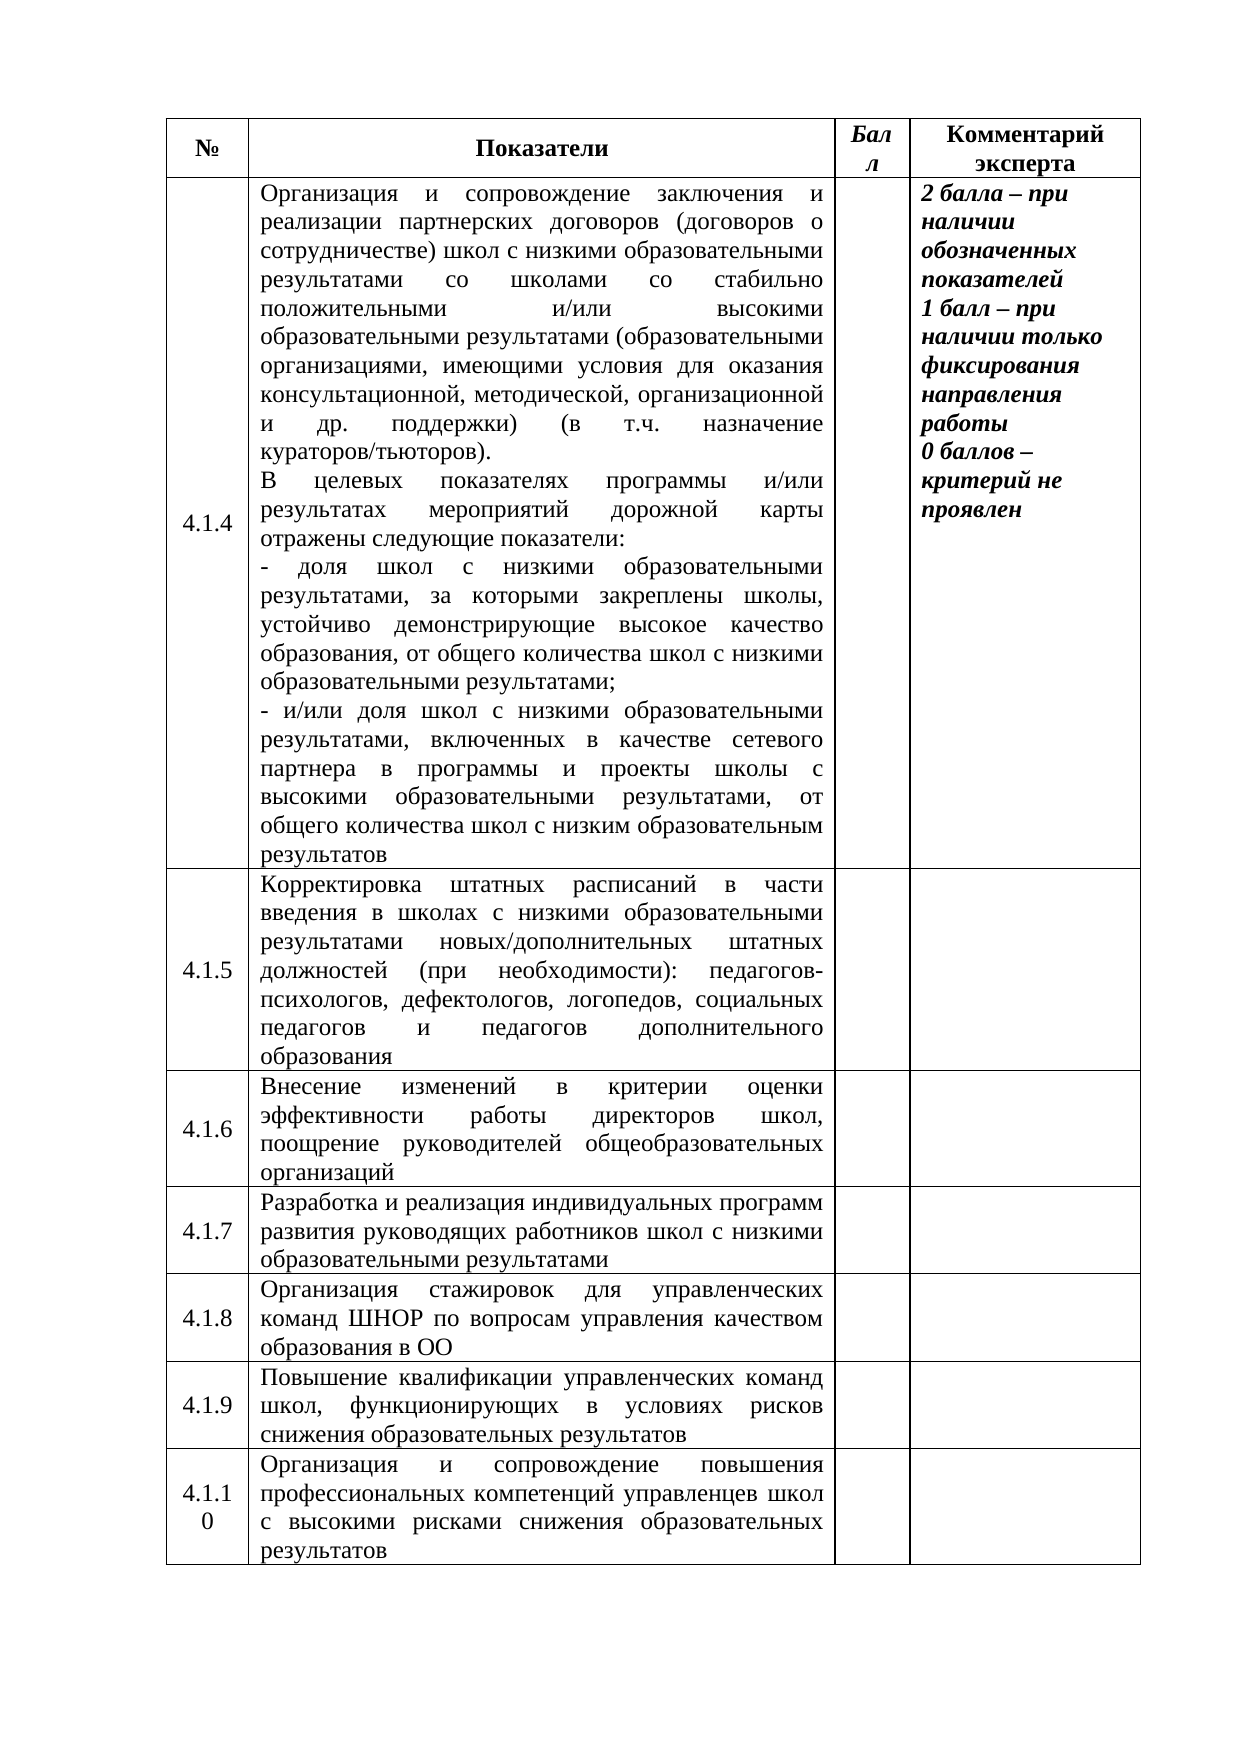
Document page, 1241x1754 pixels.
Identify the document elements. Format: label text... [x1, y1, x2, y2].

table_cell [911, 1071, 1140, 1186]
table_cell [836, 1362, 909, 1448]
table_cell Организация и сопровождение повышения профессиональных компетенций управленцев школ с высокими рисками снижения образовательных результатов [249, 1449, 834, 1564]
table_header Показатели [249, 119, 834, 177]
table_cell 4.1.9 [167, 1362, 248, 1448]
table_cell Внесение изменений в критерии оценки эффективности работы директоров школ, поощрение руководителей общеобразовательных организаций [249, 1071, 834, 1186]
table_header Балл [836, 119, 909, 177]
table_cell [911, 1274, 1140, 1361]
table_cell 4.1.6 [167, 1071, 248, 1186]
table_cell [836, 178, 909, 868]
table_cell Корректировка штатных расписаний в части введения в школах с низкими образовательными результатами новых/дополнительных штатных должностей (при необходимости): педагогов-психологов, дефектологов, логопедов, социальных педагогов и педагогов дополнительного образования [249, 869, 834, 1070]
table_cell [836, 1274, 909, 1361]
table_cell [836, 1071, 909, 1186]
table_cell [836, 1187, 909, 1273]
table_cell 4.1.4 [167, 178, 248, 868]
table_cell 4.1.7 [167, 1187, 248, 1273]
table_cell 4.1.10 [167, 1449, 248, 1564]
table_cell [836, 1449, 909, 1564]
table_cell Организация и сопровождение заключения и реализации партнерских договоров (договоров о сотрудничестве) школ с низкими образовательными результатами со школами со стабильно положительными и/или высокими образовательными результатами (образовательными организациями, имеющими условия для оказания консультационной, методической, организационной и др. поддержки) (в т.ч. назначение кураторов/тьюторов). В целевых показателях программы и/или результатах мероприятий дорожной карты отражены следующие показатели: - доля школ с низкими образовательными результатами, за которыми закреплены школы, устойчиво демонстрирующие высокое качество образования, от общего количества школ с низкими образовательными результатами; - и/или доля школ с низкими образовательными результатами, включенных в качестве сетевого партнера в программы и проекты школы с высокими образовательными результатами, от общего количества школ с низким образовательным результатов [249, 178, 834, 868]
table_cell 2 балла – при наличии обозначенных показателей 1 балл – при наличии только фиксирования направления работы 0 баллов – критерий не проявлен [911, 178, 1140, 868]
table_cell [911, 869, 1140, 1070]
table_header № [167, 119, 248, 177]
table_cell 4.1.8 [167, 1274, 248, 1361]
table_cell Организация стажировок для управленческих команд ШНОР по вопросам управления качеством образования в ОО [249, 1274, 834, 1361]
table_cell Повышение квалификации управленческих команд школ, функционирующих в условиях рисков снижения образовательных результатов [249, 1362, 834, 1448]
table_cell Разработка и реализация индивидуальных программ развития руководящих работников школ с низкими образовательными результатами [249, 1187, 834, 1273]
table_header Комментарий эксперта [911, 119, 1140, 177]
table_cell [836, 869, 909, 1070]
table_cell [911, 1449, 1140, 1564]
table_cell [911, 1187, 1140, 1273]
table_cell 4.1.5 [167, 869, 248, 1070]
table_cell [911, 1362, 1140, 1448]
